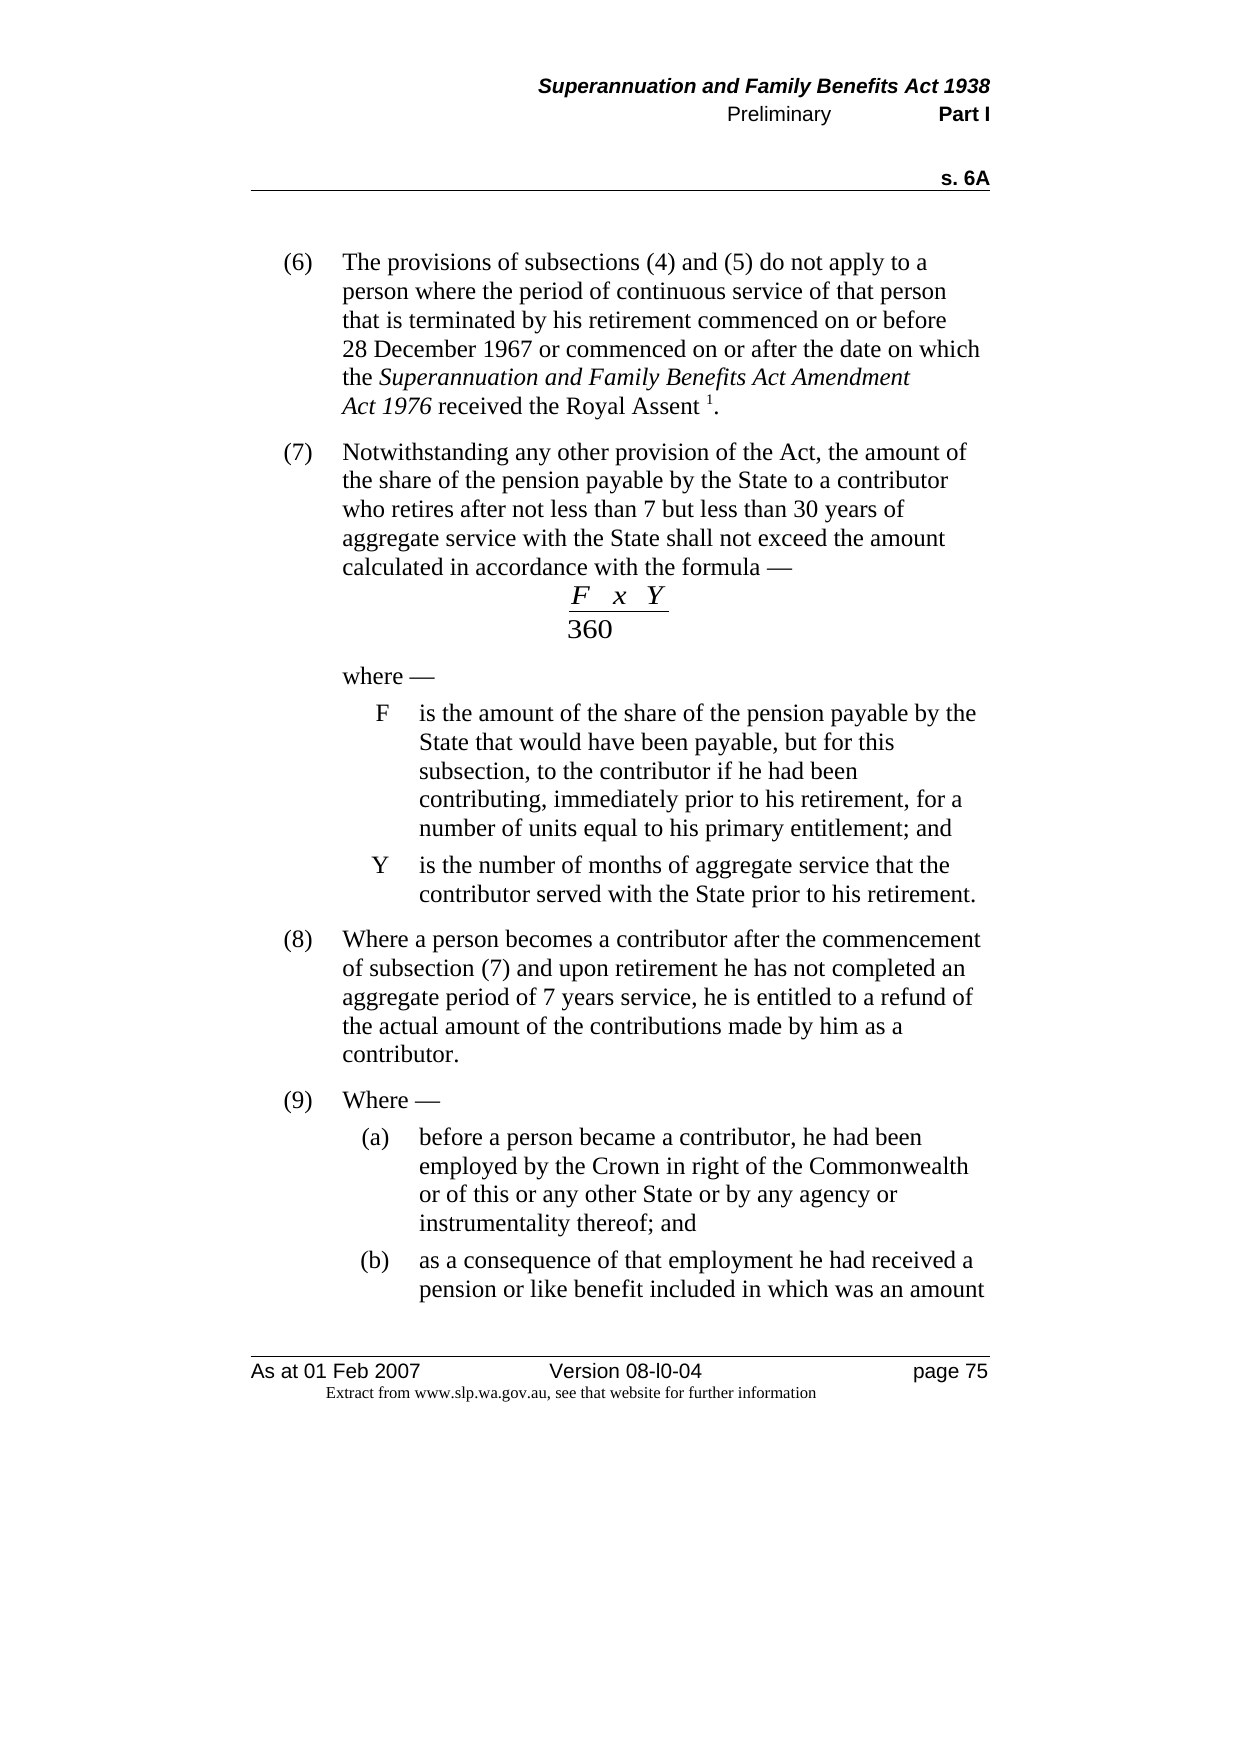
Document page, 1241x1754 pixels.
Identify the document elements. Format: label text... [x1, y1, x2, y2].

text (6) The provisions of subsections (4) and (5) do not apply to a person where the period of continuous service of that person that is terminated by his retirement commenced on or before 28 December 1967 or commenced on or after the date on which the Superannuation and Family Benefits Act Amendment Act 1976 received the Royal Assent 1. [251, 247, 990, 420]
text (8) Where a person becomes a contributor after the commencement of subsection (7) and upon retirement he has not completed an aggregate period of 7 years service, he is entitled to a refund of the actual amount of the contributions made by him as a contributor. [251, 924, 990, 1068]
text (a) before a person became a contributor, he had been employed by the Crown in right of the Commonwealth or of this or any other State or by any agency or instrumentality thereof; and [251, 1122, 990, 1237]
text (9) Where — [251, 1085, 990, 1114]
text F is the amount of the share of the pension payable by the State that would have been payable, but for this subsection, to the contributor if he had been contributing, immediately prior to his retirement, for a number of units equal to his primary entitlement; and [251, 698, 990, 842]
text (7) Notwithstanding any other provision of the Act, the amount of the share of the pension payable by the State to a contributor who retires after not less than 7 but less than 30 years of aggregate service with the State shall not exceed the amount calculated in accordance with the formula — [251, 437, 990, 580]
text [251, 1245, 990, 1303]
text where — [251, 661, 990, 690]
text Y is the number of months of aggregate service that the contributor served with the State prior to his retirement. [251, 850, 990, 908]
